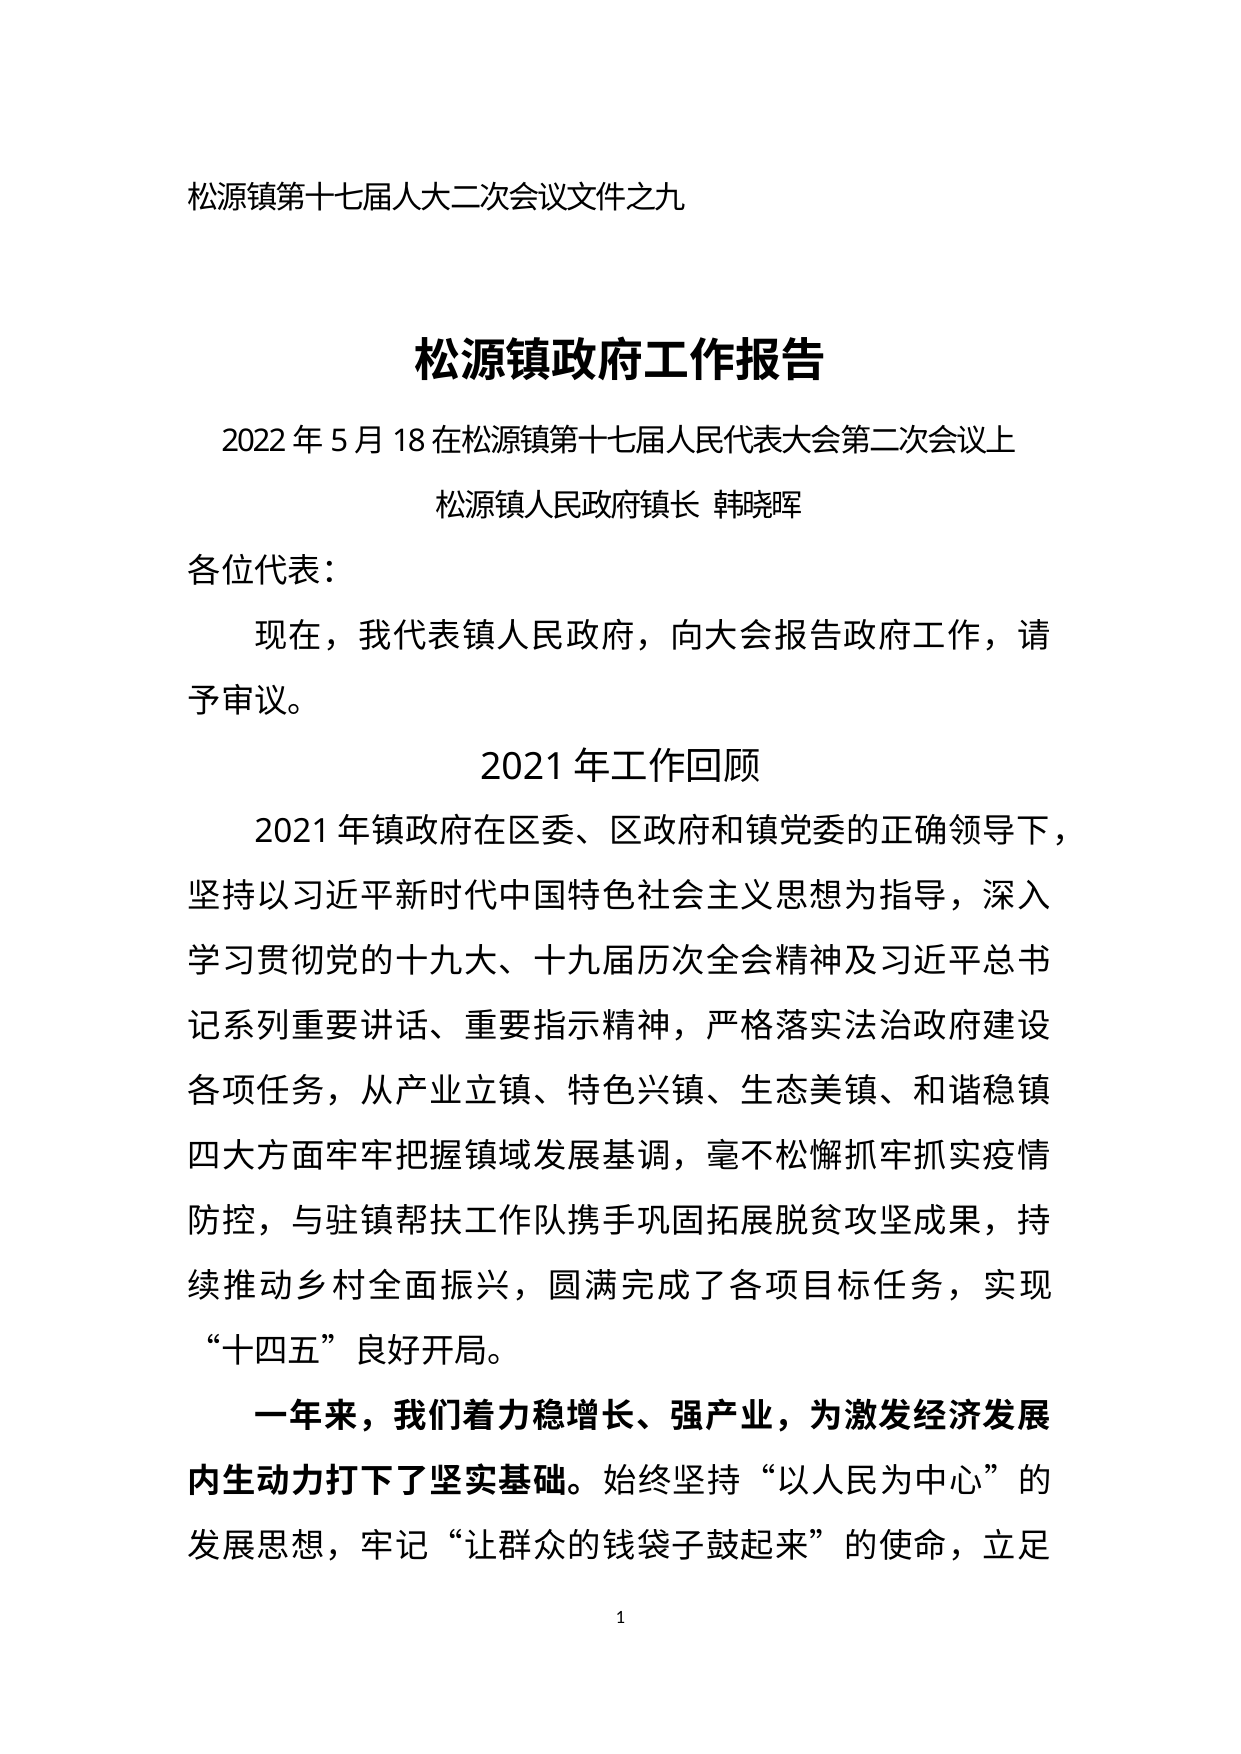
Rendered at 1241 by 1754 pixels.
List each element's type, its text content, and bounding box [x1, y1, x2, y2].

text 2021年镇政府在区委、区政府和镇党委的正确领导下，坚持以习近平新时代中国特色社会主义思想为指导，深入学习贯彻党的十九大、十九届历次全会精神及习近平总书记系列重要讲话、重要指示精神，严格落实法治政府建设各项任务，从产业立镇、特色兴镇、生态美镇、和谐稳镇四大方面牢牢把握镇域发展基调，毫不松懈抓牢抓实疫情防控，与驻镇帮扶工作队携手巩固拓展脱贫攻坚成果，持续推动乡村全面振兴，圆满完成了各项目标任务，实现“十四五”良好开局。 [187, 796, 1053, 1381]
text 松源镇政府工作报告 [187, 308, 1053, 406]
text 2022年5月18在松源镇第十七届人民代表大会第二次会议上 [187, 406, 1053, 471]
text 松源镇第十七届人大二次会议文件之九 [187, 162, 1053, 227]
text 松源镇人民政府镇长 韩晓晖 [187, 471, 1053, 536]
text 现在，我代表镇人民政府，向大会报告政府工作，请予审议。 [187, 601, 1053, 731]
text 各位代表： [187, 536, 1053, 601]
text 2021年工作回顾 [187, 731, 1053, 796]
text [187, 1381, 1053, 1576]
